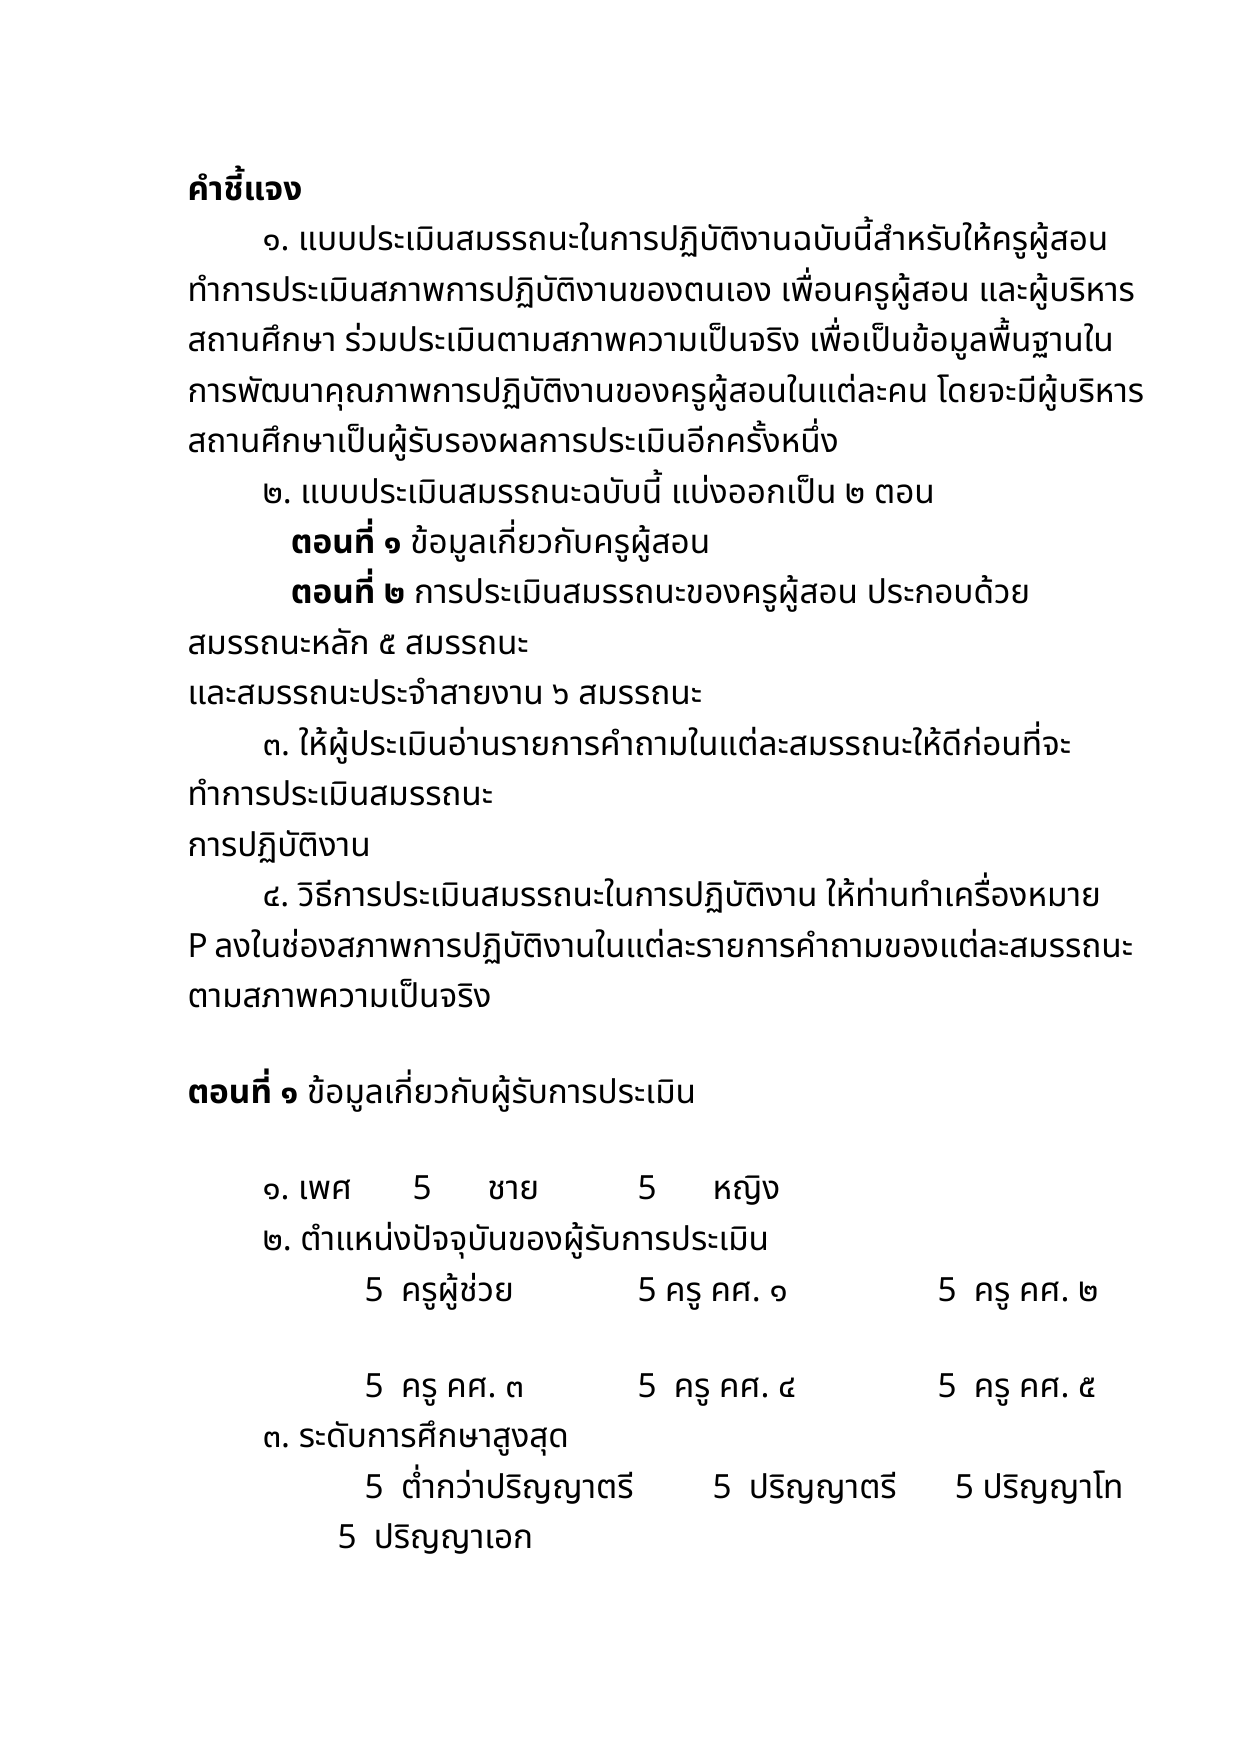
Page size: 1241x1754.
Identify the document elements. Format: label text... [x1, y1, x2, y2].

text ๑. แบบประเมินสมรรถนะในการปฏิบัติงานฉบับนี้สำหรับให้ครูผู้สอนทำการประเมินสภาพการปฏิบัติงานของตนเอง เพื่อนครูผู้สอน และผู้บริหารสถานศึกษา ร่วมประเมินตามสภาพความเป็นจริง เพื่อเป็นข้อมูลพื้นฐานในการพัฒนาคุณภาพการปฏิบัติงานของครูผู้สอนในแต่ละคน โดยจะมีผู้บริหารสถานศึกษาเป็นผู้รับรองผลการประเมินอีกครั้งหนึ่ง [187, 215, 1152, 467]
text ตอนที่ ๑ ข้อมูลเกี่ยวกับครูผู้สอน [187, 518, 1152, 568]
text ๓. ให้ผู้ประเมินอ่านรายการคำถามในแต่ละสมรรถนะให้ดีก่อนที่จะทำการประเมินสมรรถนะ [187, 720, 1152, 821]
text การปฏิบัติงาน [187, 821, 1152, 871]
text คำชี้แจง [187, 165, 1152, 215]
text ๑. เพศ 5 ชาย 5 หญิง [187, 1164, 1152, 1215]
text ๒. แบบประเมินสมรรถนะฉบับนี้ แบ่งออกเป็น ๒ ตอน [187, 467, 1152, 518]
text ๓. ระดับการศึกษาสูงสุด [187, 1412, 1152, 1463]
text และสมรรถนะประจำสายงาน ๖ สมรรถนะ [187, 669, 1152, 720]
text 5 ครู คศ. ๓ 5 ครู คศ. ๔ 5 ครู คศ. ๕ [187, 1361, 1152, 1412]
text ตอนที่ ๒ การประเมินสมรรถนะของครูผู้สอน ประกอบด้วยสมรรถนะหลัก ๕ สมรรถนะ [187, 568, 1152, 669]
text ตอนที่ ๑ ข้อมูลเกี่ยวกับผู้รับการประเมิน [187, 1068, 1152, 1119]
text ๔. วิธีการประเมินสมรรถนะในการปฏิบัติงาน ให้ท่านทำเครื่องหมาย Pลงในช่องสภาพการปฏิบัติงานในแต่ละรายการคำถามของแต่ละสมรรถนะตามสภาพความเป็นจริง [187, 871, 1152, 1023]
text 5 ต่ำกว่าปริญญาตรี 5 ปริญญาตรี 5 ปริญญาโท 5 ปริญญาเอก [337, 1463, 1152, 1564]
text ๒. ตำแหน่งปัจจุบันของผู้รับการประเมิน [187, 1215, 1152, 1265]
text 5 ครูผู้ช่วย 5 ครู คศ. ๑ 5 ครู คศ. ๒ [187, 1265, 1152, 1361]
